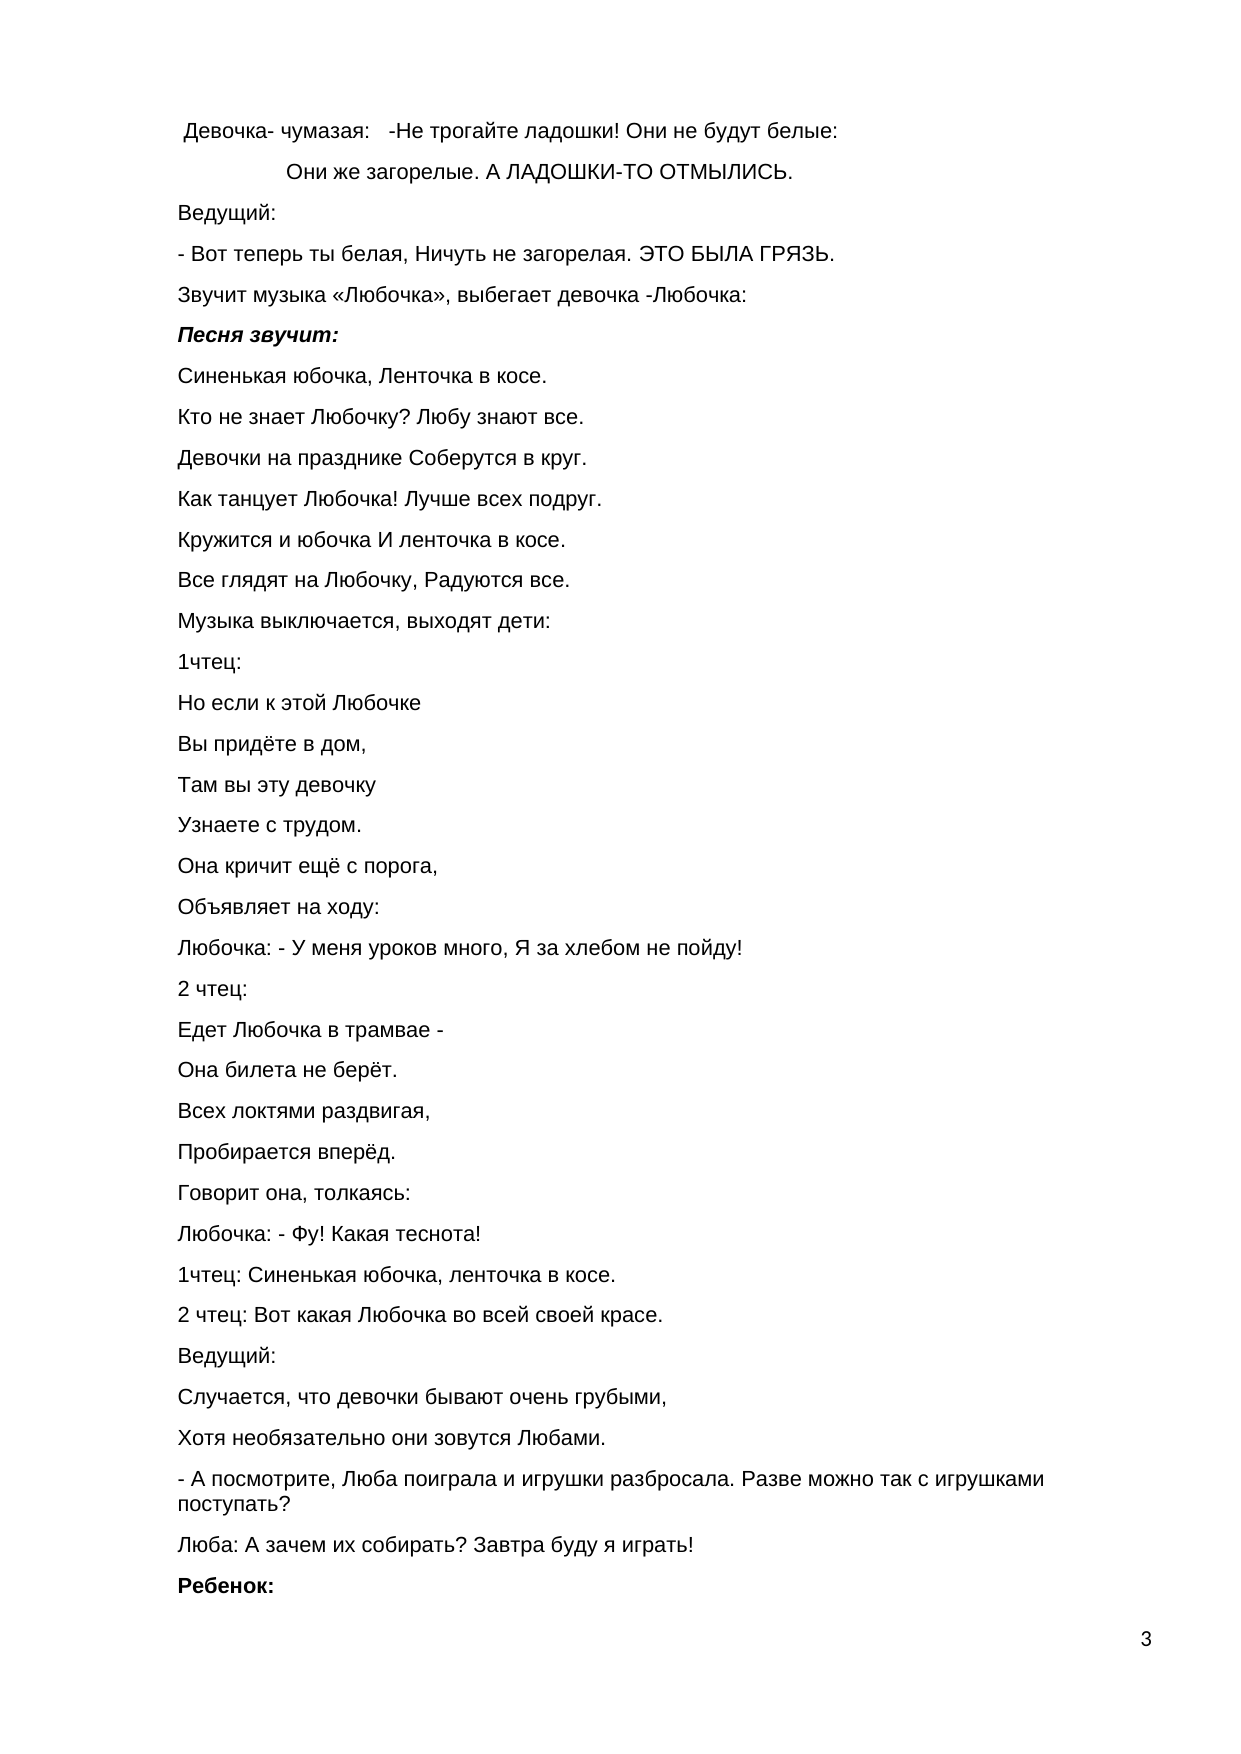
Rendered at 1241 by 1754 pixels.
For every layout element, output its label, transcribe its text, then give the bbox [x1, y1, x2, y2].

text Вы придёте в дом, [177, 731, 1152, 756]
text Песня звучит: [177, 322, 1152, 347]
text 2 чтец: [177, 976, 1152, 1001]
text Девочки на празднике Соберутся в круг. [177, 445, 1152, 470]
text Ребенок: [177, 1572, 1152, 1598]
text 1чтец: Синенькая юбочка, ленточка в косе. [177, 1261, 1152, 1287]
text Хотя необязательно они зовутся Любами. [177, 1425, 1152, 1450]
text 1чтец: [177, 649, 1152, 674]
text Все глядят на Любочку, Радуются все. [177, 567, 1152, 592]
text Музыка выключается, выходят дети: [177, 608, 1152, 633]
text Они же загорелые. А ЛАДОШКИ-ТО ОТМЫЛИСЬ. [177, 159, 1152, 184]
text Ведущий: [177, 1343, 1152, 1368]
text Пробирается вперёд. [177, 1139, 1152, 1164]
text Синенькая юбочка, Ленточка в косе. [177, 363, 1152, 388]
text Там вы эту девочку [177, 771, 1152, 797]
text Звучит музыка «Любочка», выбегает девочка -Любочка: [177, 281, 1152, 307]
text Любочка: - У меня уроков много, Я за хлебом не пойду! [177, 935, 1152, 960]
text - А посмотрите, Люба поиграла и игрушки разбросала. Разве можно так с игрушками поступать? [177, 1466, 1152, 1516]
text Любочка: - Фу! Какая теснота! [177, 1221, 1152, 1246]
text Но если к этой Любочке [177, 690, 1152, 715]
text Узнаете с трудом. [177, 812, 1152, 837]
text Как танцует Любочка! Лучше всех подруг. [177, 486, 1152, 511]
text Люба: А зачем их собирать? Завтра буду я играть! [177, 1532, 1152, 1557]
text Случается, что девочки бывают очень грубыми, [177, 1384, 1152, 1409]
text Кто не знает Любочку? Любу знают все. [177, 404, 1152, 429]
text Объявляет на ходу: [177, 894, 1152, 919]
text Говорит она, толкаясь: [177, 1180, 1152, 1205]
text Всех локтями раздвигая, [177, 1098, 1152, 1123]
text Она кричит ещё с порога, [177, 853, 1152, 878]
text Она билета не берёт. [177, 1057, 1152, 1082]
text Кружится и юбочка И ленточка в косе. [177, 526, 1152, 552]
text 2 чтец: Вот какая Любочка во всей своей красе. [177, 1302, 1152, 1327]
text Девочка- чумазая: -Не трогайте ладошки! Они не будут белые: [177, 118, 1152, 143]
text Ведущий: [177, 200, 1152, 225]
text Едет Любочка в трамвае - [177, 1016, 1152, 1042]
text - Вот теперь ты белая, Ничуть не загорелая. ЭТО БЫЛА ГРЯЗЬ. [177, 241, 1152, 266]
